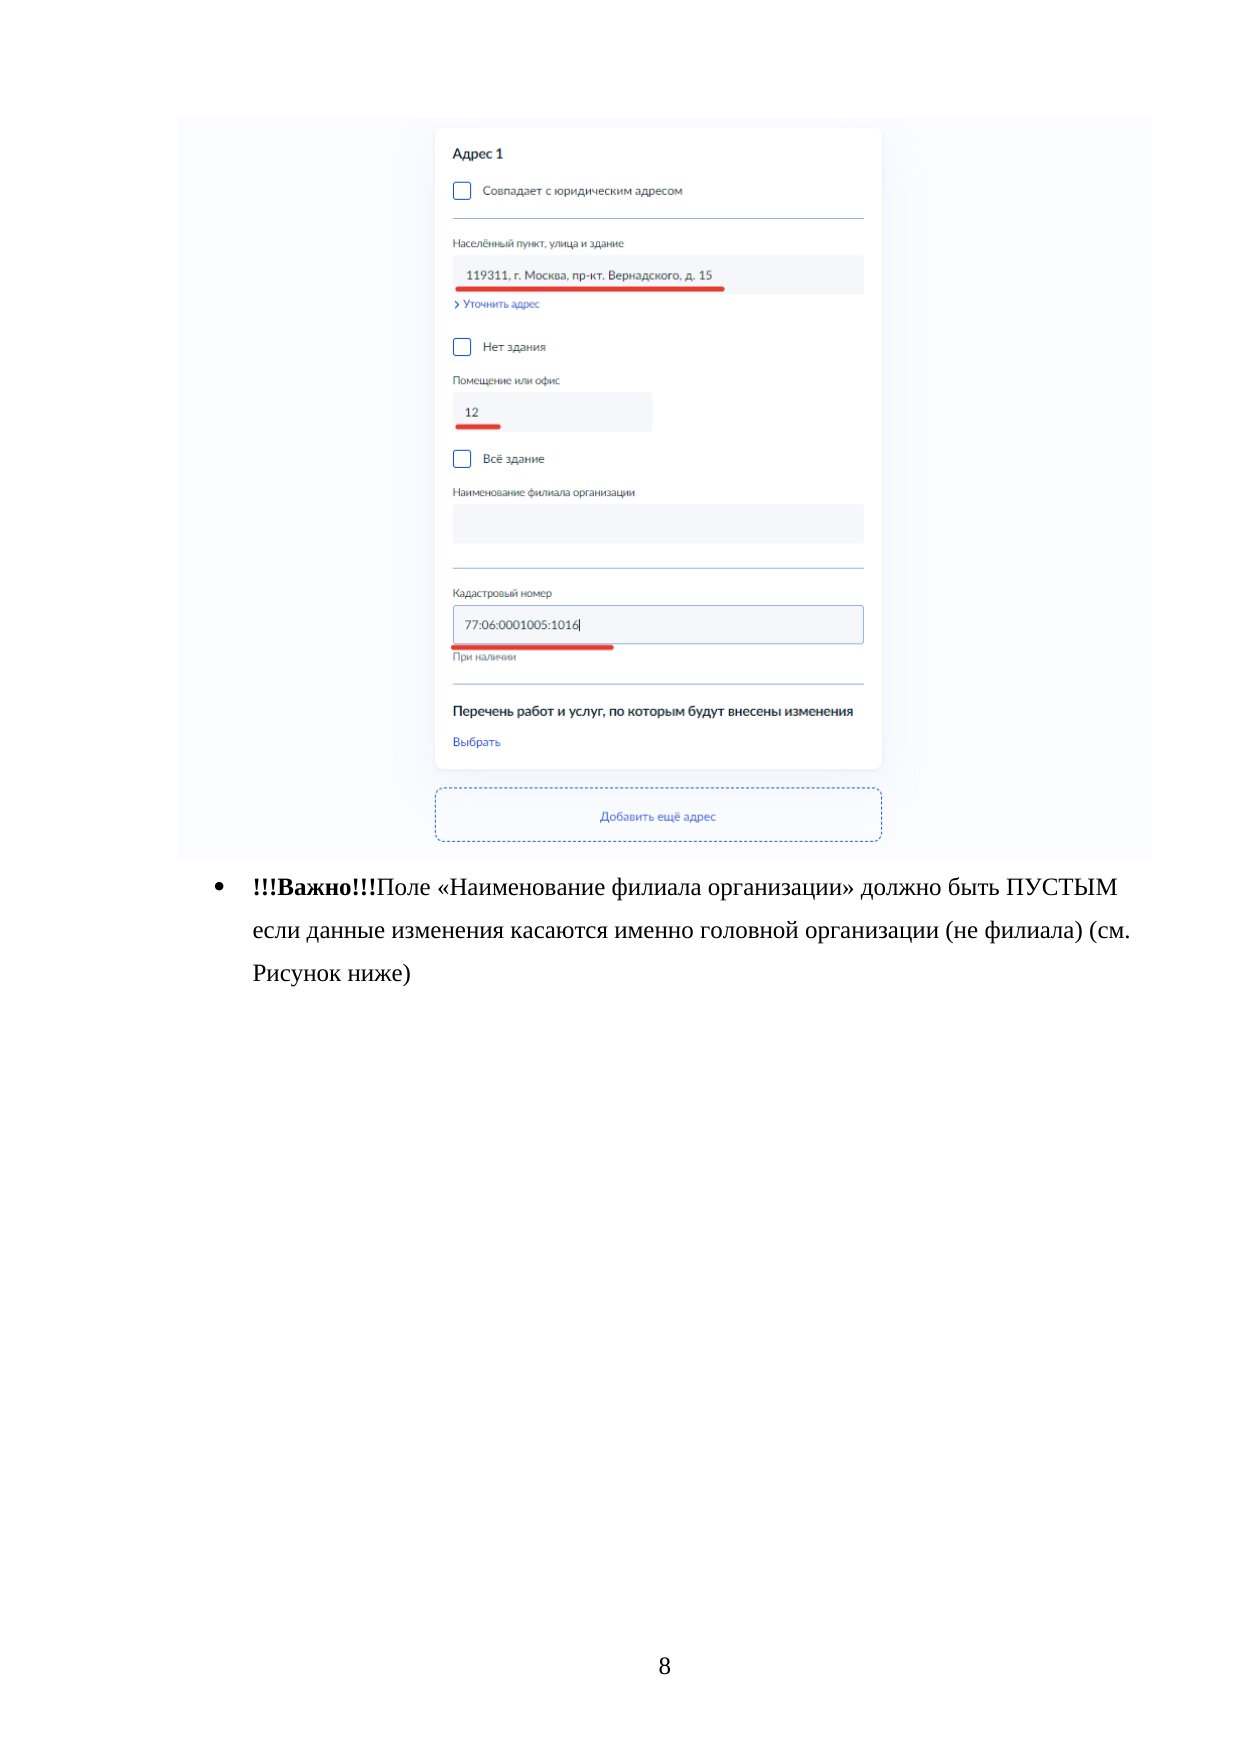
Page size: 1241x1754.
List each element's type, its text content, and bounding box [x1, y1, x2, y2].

picture [177, 118, 1152, 858]
list !!!Важно!!!Поле «Наименование филиала организации» должно быть ПУСТЫМ если данные изменения касаются именно головной организации (не филиала) (см. Рисунок ниже) [215, 872, 1152, 987]
